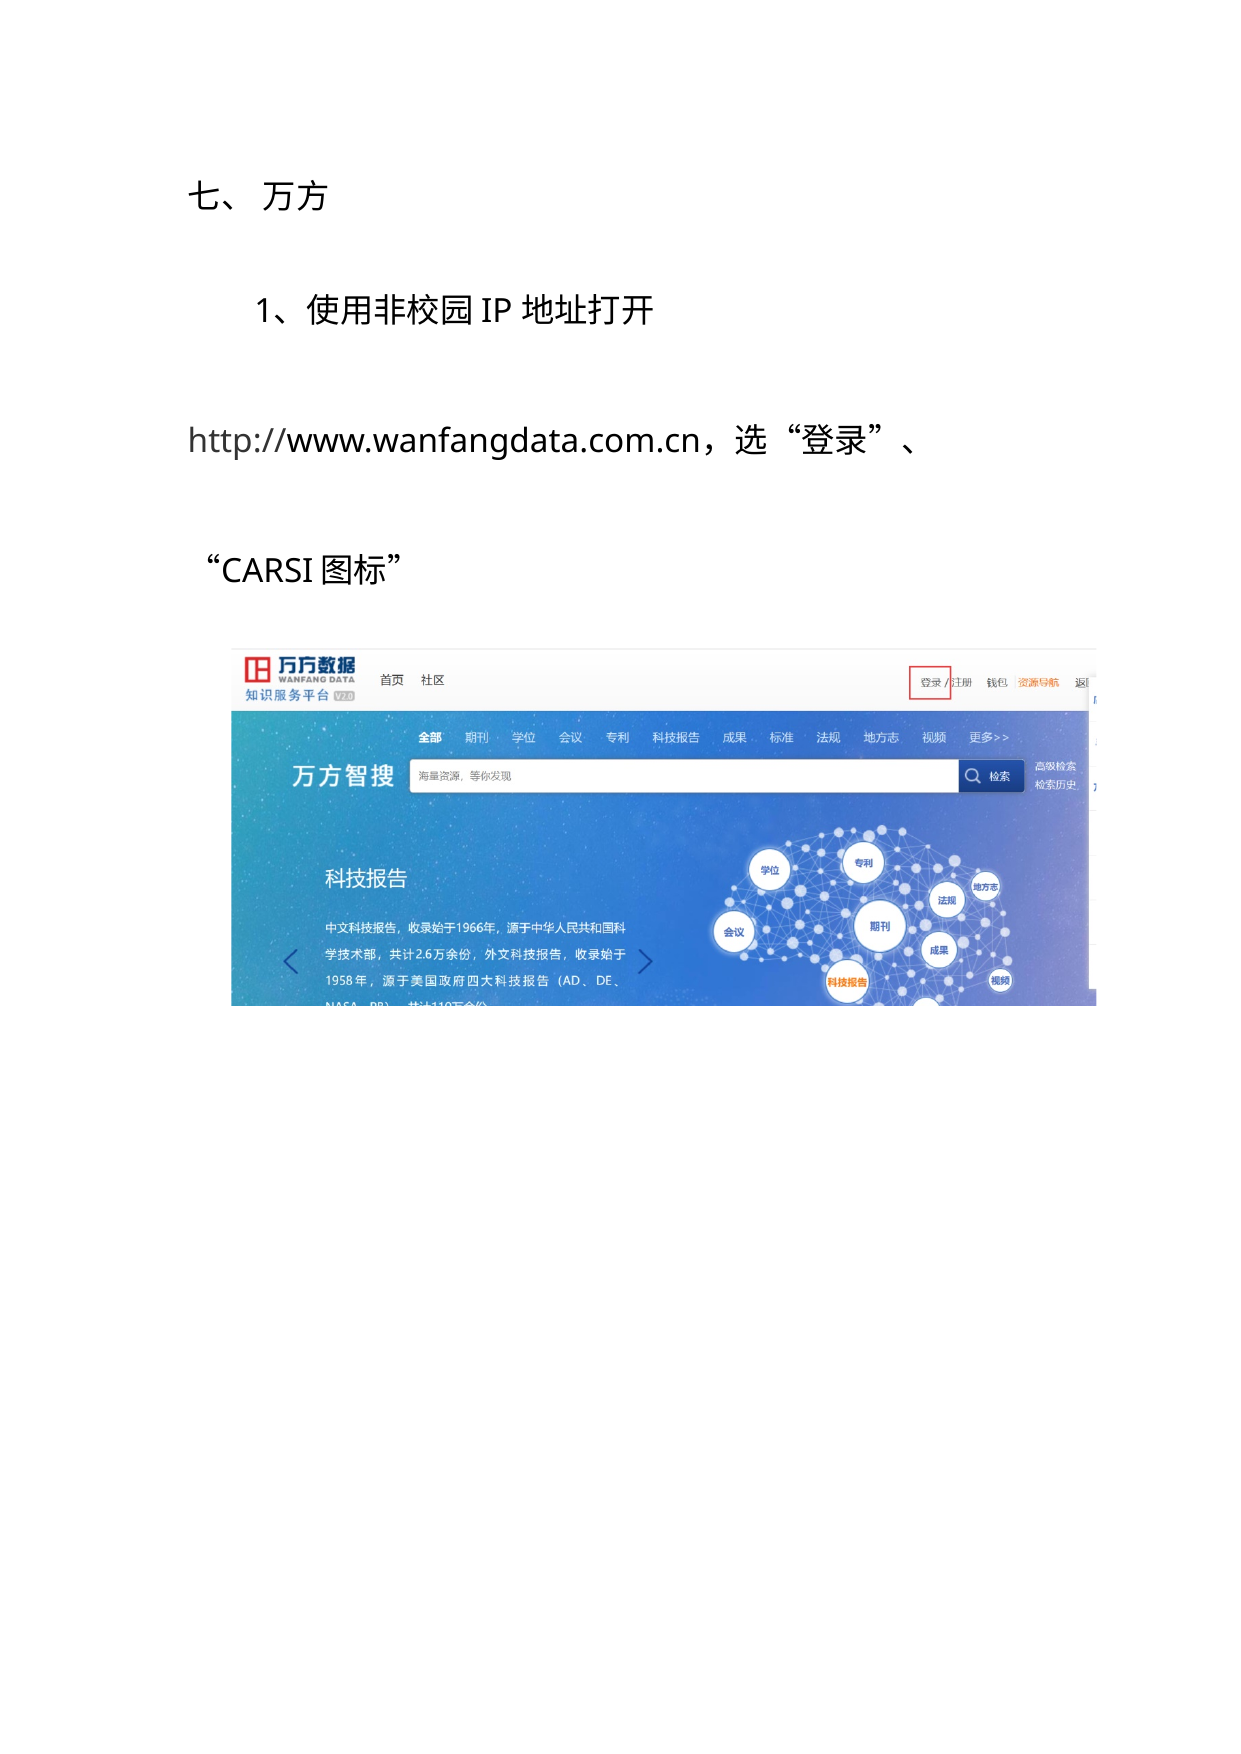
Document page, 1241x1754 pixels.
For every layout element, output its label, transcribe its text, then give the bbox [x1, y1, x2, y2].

picture [231, 648, 1097, 1006]
text 1、使用非校园 IP 地址打开http://www.wanfangdata.com.cn，选“登录”、“CARSI图标” [187, 275, 1053, 600]
list 万方 [187, 162, 1053, 227]
